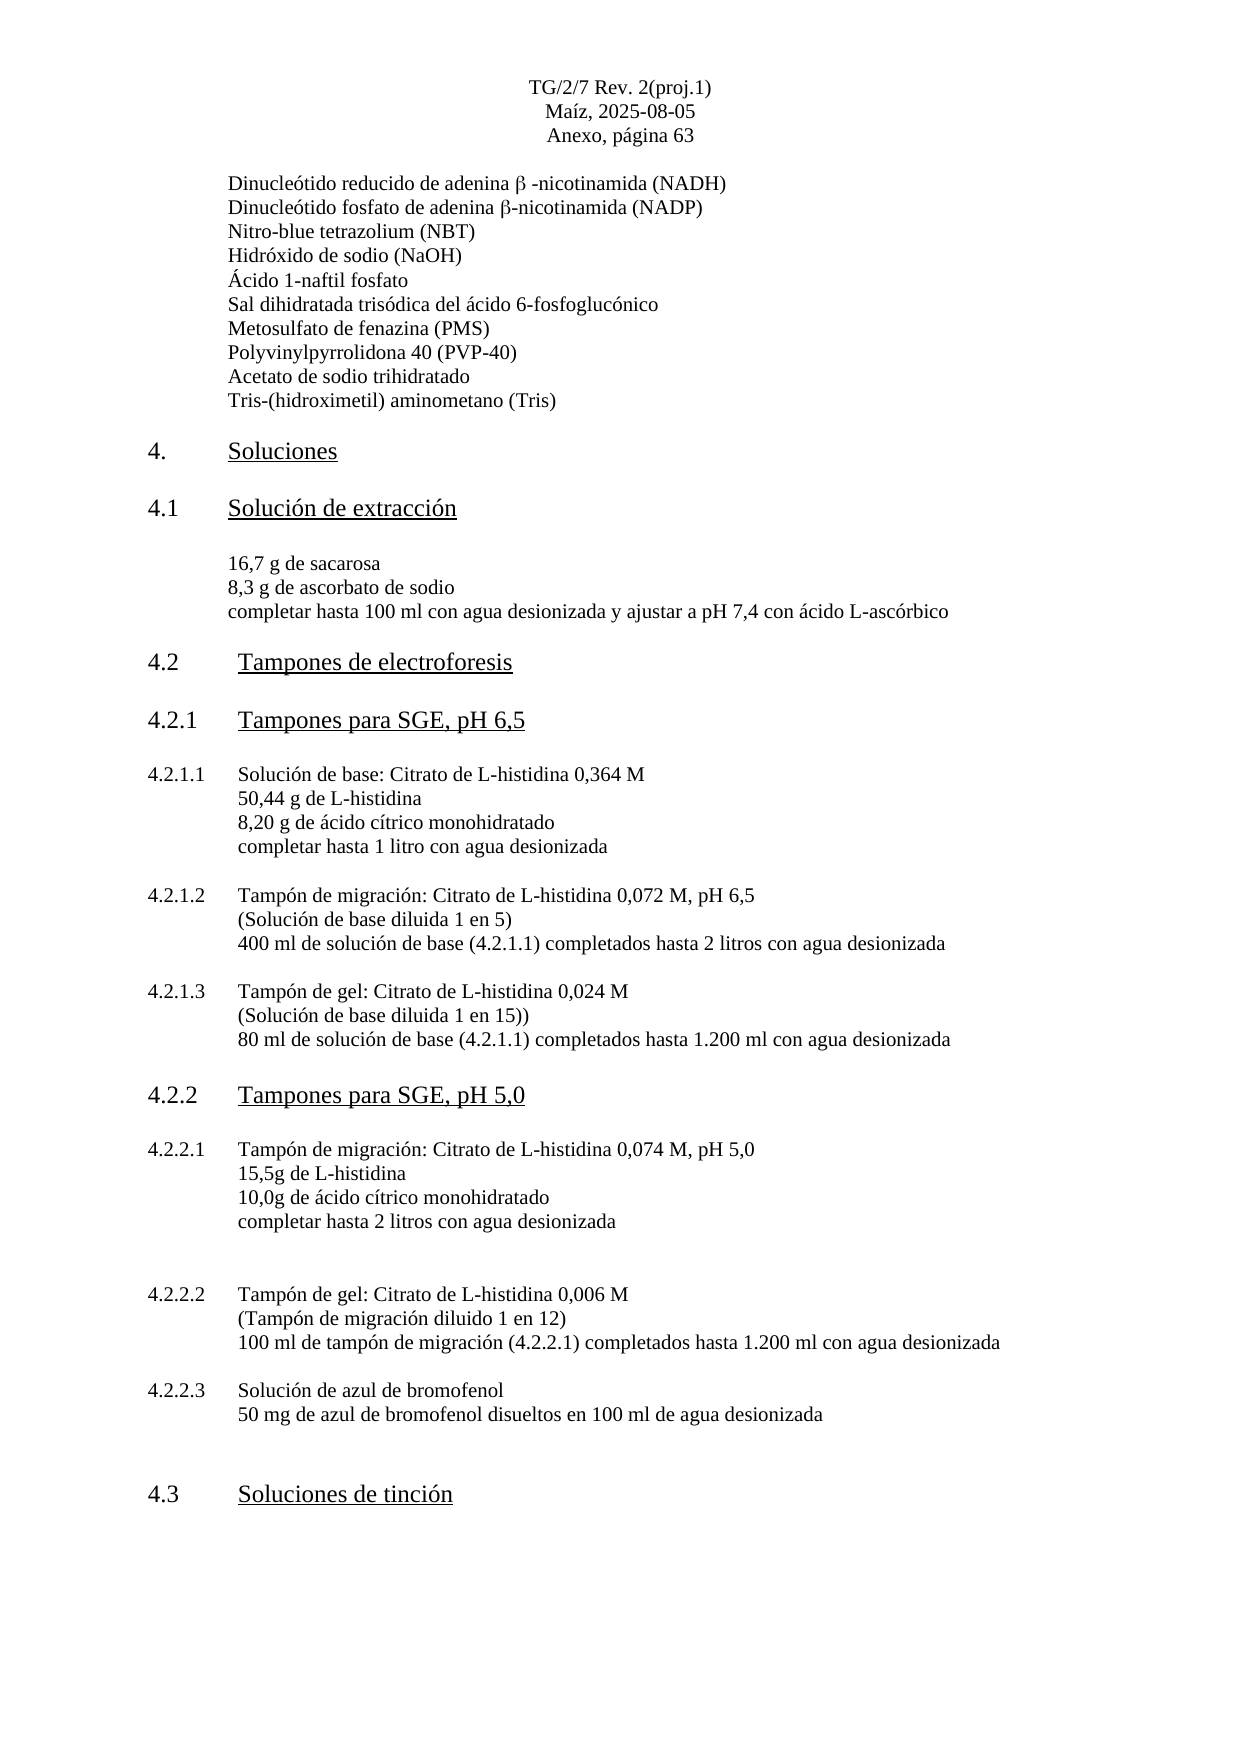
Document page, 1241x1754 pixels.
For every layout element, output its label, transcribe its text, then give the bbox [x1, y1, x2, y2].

text 4.2.1 Tampones para SGE, pH 6,5 [148, 705, 1092, 733]
text Nitro-blue tetrazolium (NBT) [148, 219, 1092, 243]
text 15,5g de L-histidina [148, 1161, 1092, 1185]
text (Solución de base diluida 1 en 15)) [148, 1003, 1092, 1027]
text 4.3 Soluciones de tinción [148, 1479, 1092, 1507]
text 50,44 g de L-histidina [148, 786, 1092, 810]
text Hidróxido de sodio (NaOH) [148, 243, 1092, 267]
text 80 ml de solución de base (4.2.1.1) completados hasta 1.200 ml con agua desionizada [148, 1027, 1092, 1051]
text completar hasta 1 litro con agua desionizada [148, 834, 1092, 858]
text (Tampón de migración diluido 1 en 12) [148, 1306, 1092, 1330]
text completar hasta 2 litros con agua desionizada [148, 1209, 1092, 1233]
text 4.2 Tampones de electroforesis [148, 647, 1092, 676]
text 4.2.1.1 Solución de base: Citrato de L-histidina 0,364 M [148, 762, 1092, 786]
text Dinucleótido fosfato de adenina -nicotinamida (NADP) [148, 195, 1092, 219]
text 16,7 g de sacarosa [228, 551, 1092, 575]
text Dinucleótido reducido de adenina -nicotinamida (NADH) [148, 171, 1092, 195]
text (Solución de base diluida 1 en 5) [148, 907, 1092, 931]
text Acetato de sodio trihidratado [148, 364, 1092, 388]
text Polyvinylpyrrolidona 40 (PVP-40) [148, 340, 1092, 364]
text 4.2.1.2 Tampón de migración: Citrato de L-histidina 0,072 M, pH 6,5 [148, 882, 1092, 907]
text 4.2.2.3 Solución de azul de bromofenol [148, 1378, 1092, 1402]
text 10,0g de ácido cítrico monohidratado [148, 1185, 1092, 1209]
text Tris-(hidroximetil) aminometano (Tris) [148, 388, 1092, 412]
text 4.2.2.2 Tampón de gel: Citrato de L-histidina 0,006 M [148, 1282, 1092, 1306]
text Metosulfato de fenazina (PMS) [148, 316, 1092, 340]
text 4.2.1.3 Tampón de gel: Citrato de L-histidina 0,024 M [148, 979, 1092, 1003]
text Sal dihidratada trisódica del ácido 6-fosfoglucónico [148, 292, 1092, 316]
text 8,20 g de ácido cítrico monohidratado [148, 810, 1092, 834]
text completar hasta 100 ml con agua desionizada y ajustar a pH 7,4 con ácido L-ascórbico [228, 599, 1092, 623]
text Ácido 1-naftil fosfato [148, 267, 1092, 292]
text 4.1 Solución de extracción [148, 493, 1092, 522]
text 8,3 g de ascorbato de sodio [228, 575, 1092, 599]
text 4. Soluciones [148, 436, 1092, 465]
text 100 ml de tampón de migración (4.2.2.1) completados hasta 1.200 ml con agua desionizada [148, 1330, 1092, 1354]
text 50 mg de azul de bromofenol disueltos en 100 ml de agua desionizada [148, 1402, 1092, 1426]
text 4.2.2 Tampones para SGE, pH 5,0 [148, 1080, 1092, 1108]
text 4.2.2.1 Tampón de migración: Citrato de L-histidina 0,074 M, pH 5,0 [148, 1137, 1092, 1161]
text 400 ml de solución de base (4.2.1.1) completados hasta 2 litros con agua desionizada [148, 931, 1092, 955]
